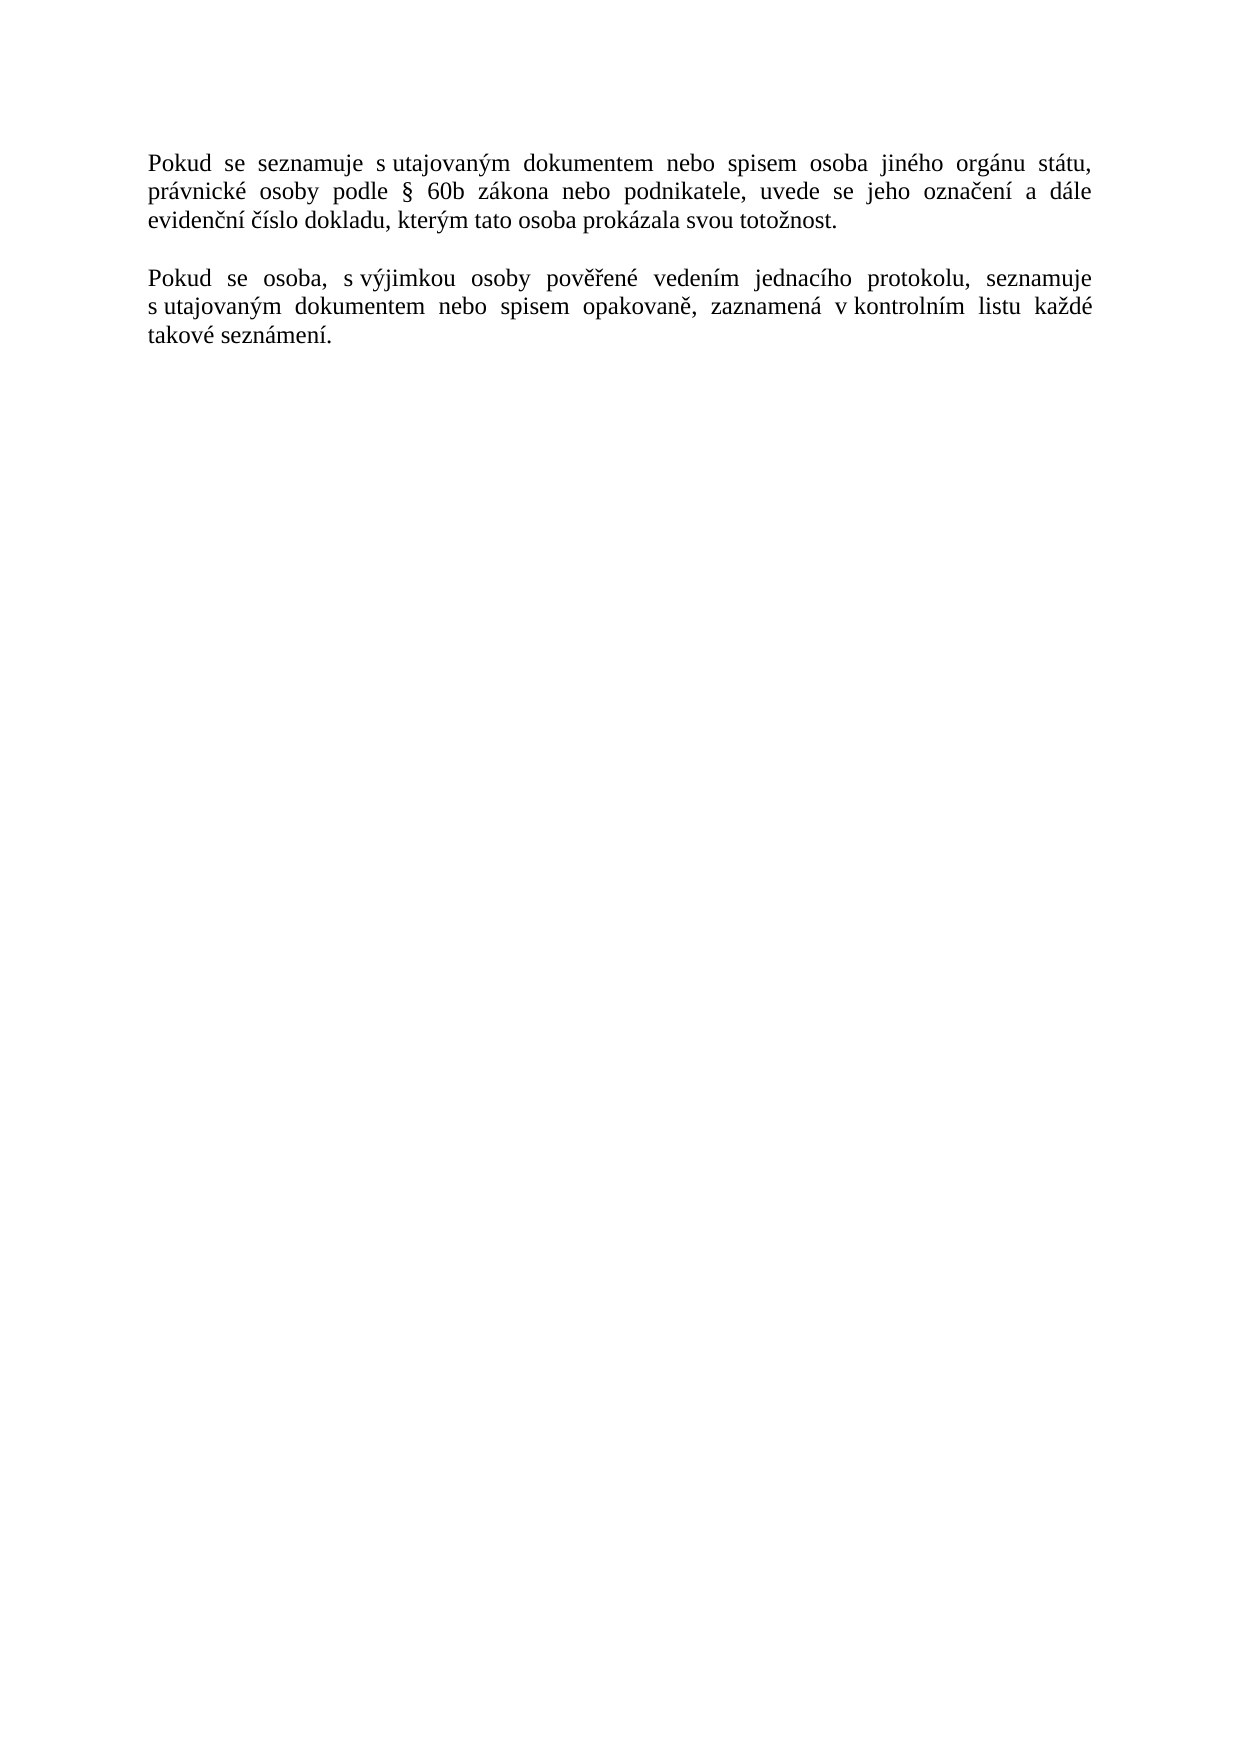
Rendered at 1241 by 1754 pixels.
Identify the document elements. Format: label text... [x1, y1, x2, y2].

text Pokud se seznamuje s utajovaným dokumentem nebo spisem osoba jiného orgánu státu, právnické osoby podle § 60b zákona nebo podnikatele, uvede se jeho označení a dále evidenční číslo dokladu, kterým tato osoba prokázala svou totožnost. [148, 148, 1093, 234]
text Pokud se osoba, s výjimkou osoby pověřené vedením jednacího protokolu, seznamuje s utajovaným dokumentem nebo spisem opakovaně, zaznamená v kontrolním listu každé takové seznámení. [148, 263, 1093, 349]
